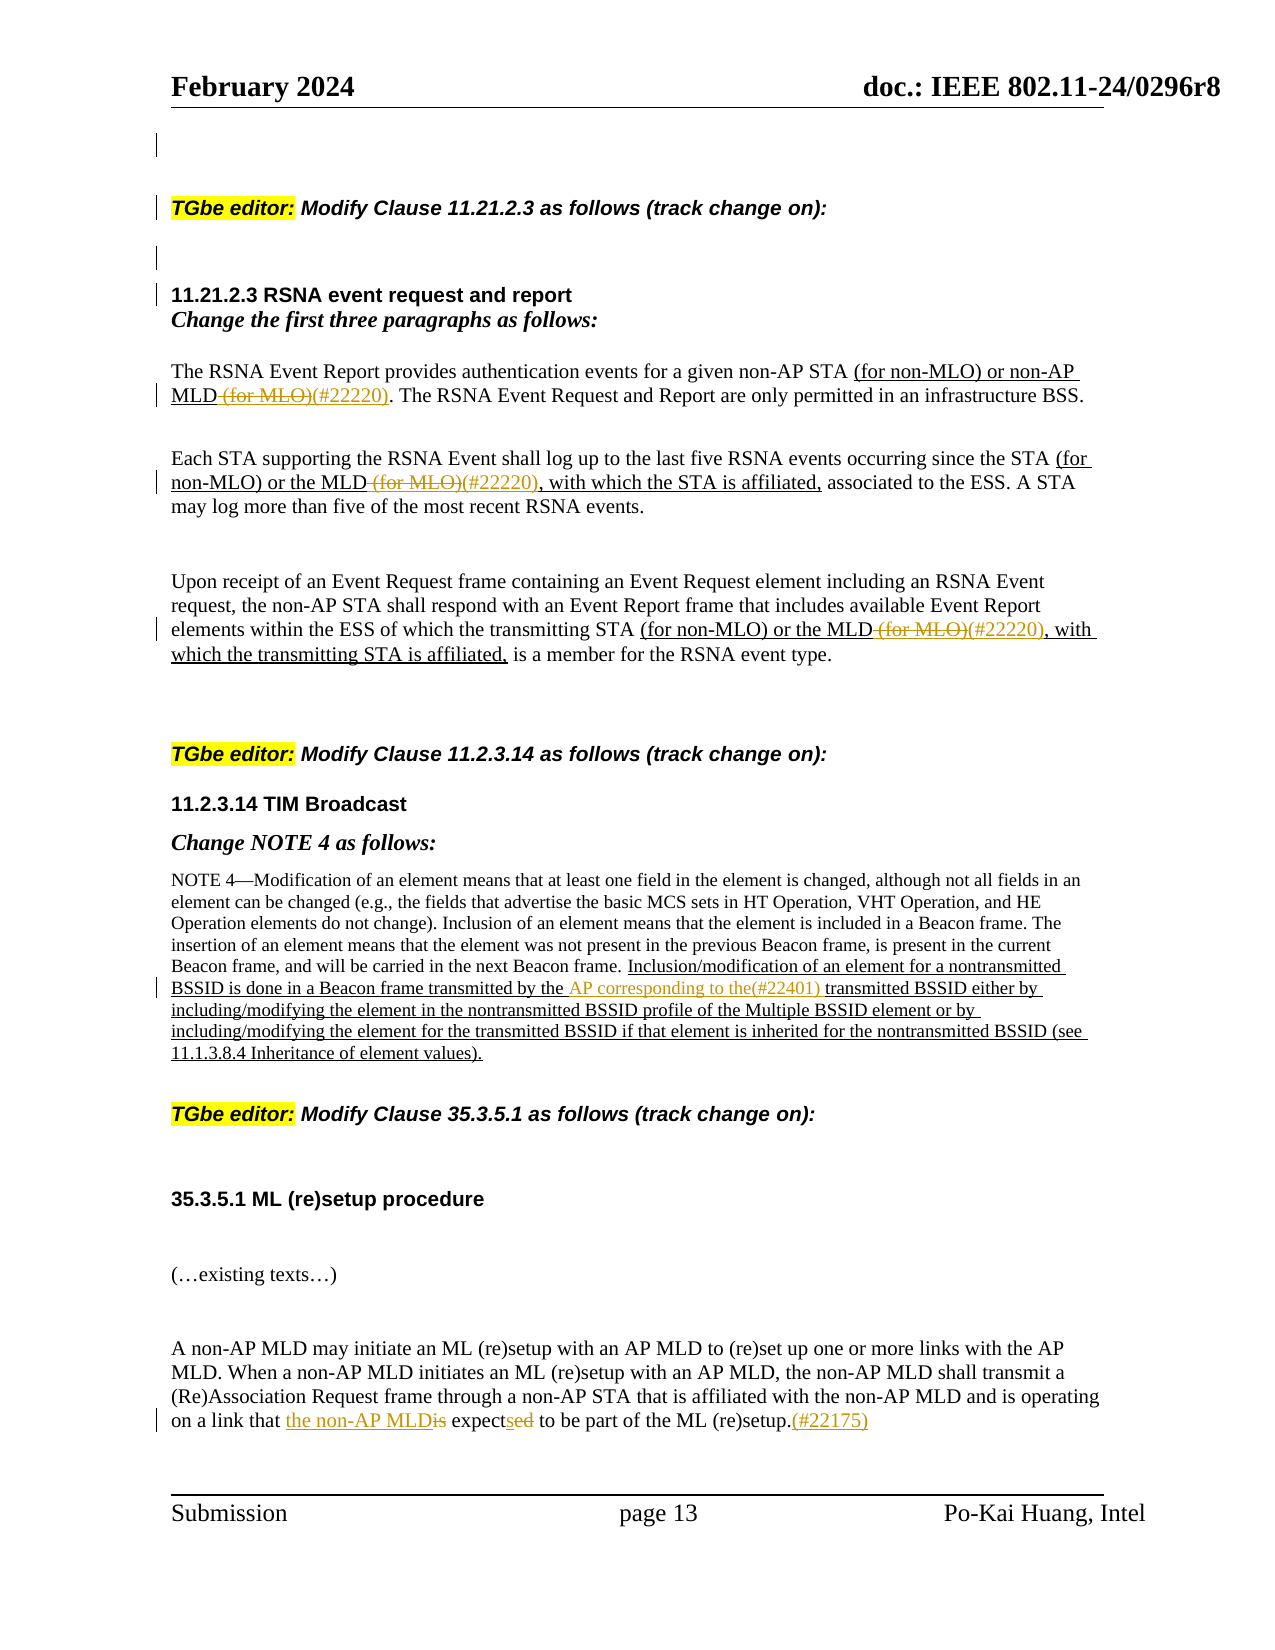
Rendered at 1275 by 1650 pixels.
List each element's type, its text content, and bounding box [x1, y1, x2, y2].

text Each STA supporting the RSNA Event shall log up to the last five RSNA events occurring since the STA (for non-MLO) or the MLD, with which the STA is affiliated, associated to the ESS. A STA may log more than five of the most recent RSNA events. [171, 446, 1104, 518]
text A non-AP MLD may initiate an ML (re)setup with an AP MLD to (re)set up one or more links with the AP MLD. When a non-AP MLD initiates an ML (re)setup with an AP MLD, the non-AP MLD shall transmit a (Re)Association Request frame through a non-AP STA that is affiliated with the non-AP MLD and is operating on a link that expect to be part of the ML (re)setup. [171, 1336, 1104, 1432]
text Upon receipt of an Event Request frame containing an Event Request element including an RSNA Event request, the non-AP STA shall respond with an Event Report frame that includes available Event Report elements within the ESS of which the transmitting STA (for non-MLO) or the MLD, with which the transmitting STA is affiliated, is a member for the RSNA event type. [171, 569, 1104, 666]
text TGbe editor: Modify Clause 11.2.3.14 as follows (track change on): [171, 741, 1104, 766]
text Change NOTE 4 as follows: [171, 829, 1104, 856]
text 35.3.5.1 ML (re)setup procedure [171, 1187, 1104, 1211]
text NOTE 4—Modification of an element means that at least one field in the element is changed, although not all fields in an element can be changed (e.g., the fields that advertise the basic MCS sets in HT Operation, VHT Operation, and HE Operation elements do not change). Inclusion of an element means that the element is included in a Beacon frame. The insertion of an element means that the element was not present in the previous Beacon frame, is present in the current Beacon frame, and will be carried in the next Beacon frame. Inclusion/modification of an element for a nontransmitted BSSID is done in a Beacon frame transmitted by the transmitted BSSID either by including/modifying the element in the nontransmitted BSSID profile of the Multiple BSSID element or by including/modifying the element for the transmitted BSSID if that element is inherited for the nontransmitted BSSID (see 11.1.3.8.4 Inheritance of element values). [171, 869, 1104, 1063]
text TGbe editor: Modify Clause 35.3.5.1 as follows (track change on): [171, 1101, 1104, 1126]
text 11.21.2.3 RSNA event request and report [171, 282, 1104, 306]
text 11.2.3.14 TIM Broadcast [171, 792, 1104, 816]
text The RSNA Event Report provides authentication events for a given non-AP STA (for non-MLO) or non-AP MLD. The RSNA Event Request and Report are only permitted in an infrastructure BSS. [171, 359, 1104, 407]
text (…existing texts…) [171, 1262, 1104, 1286]
text TGbe editor: Modify Clause 11.21.2.3 as follows (track change on): [171, 195, 1104, 220]
text Change the first three paragraphs as follows: [171, 306, 1104, 333]
